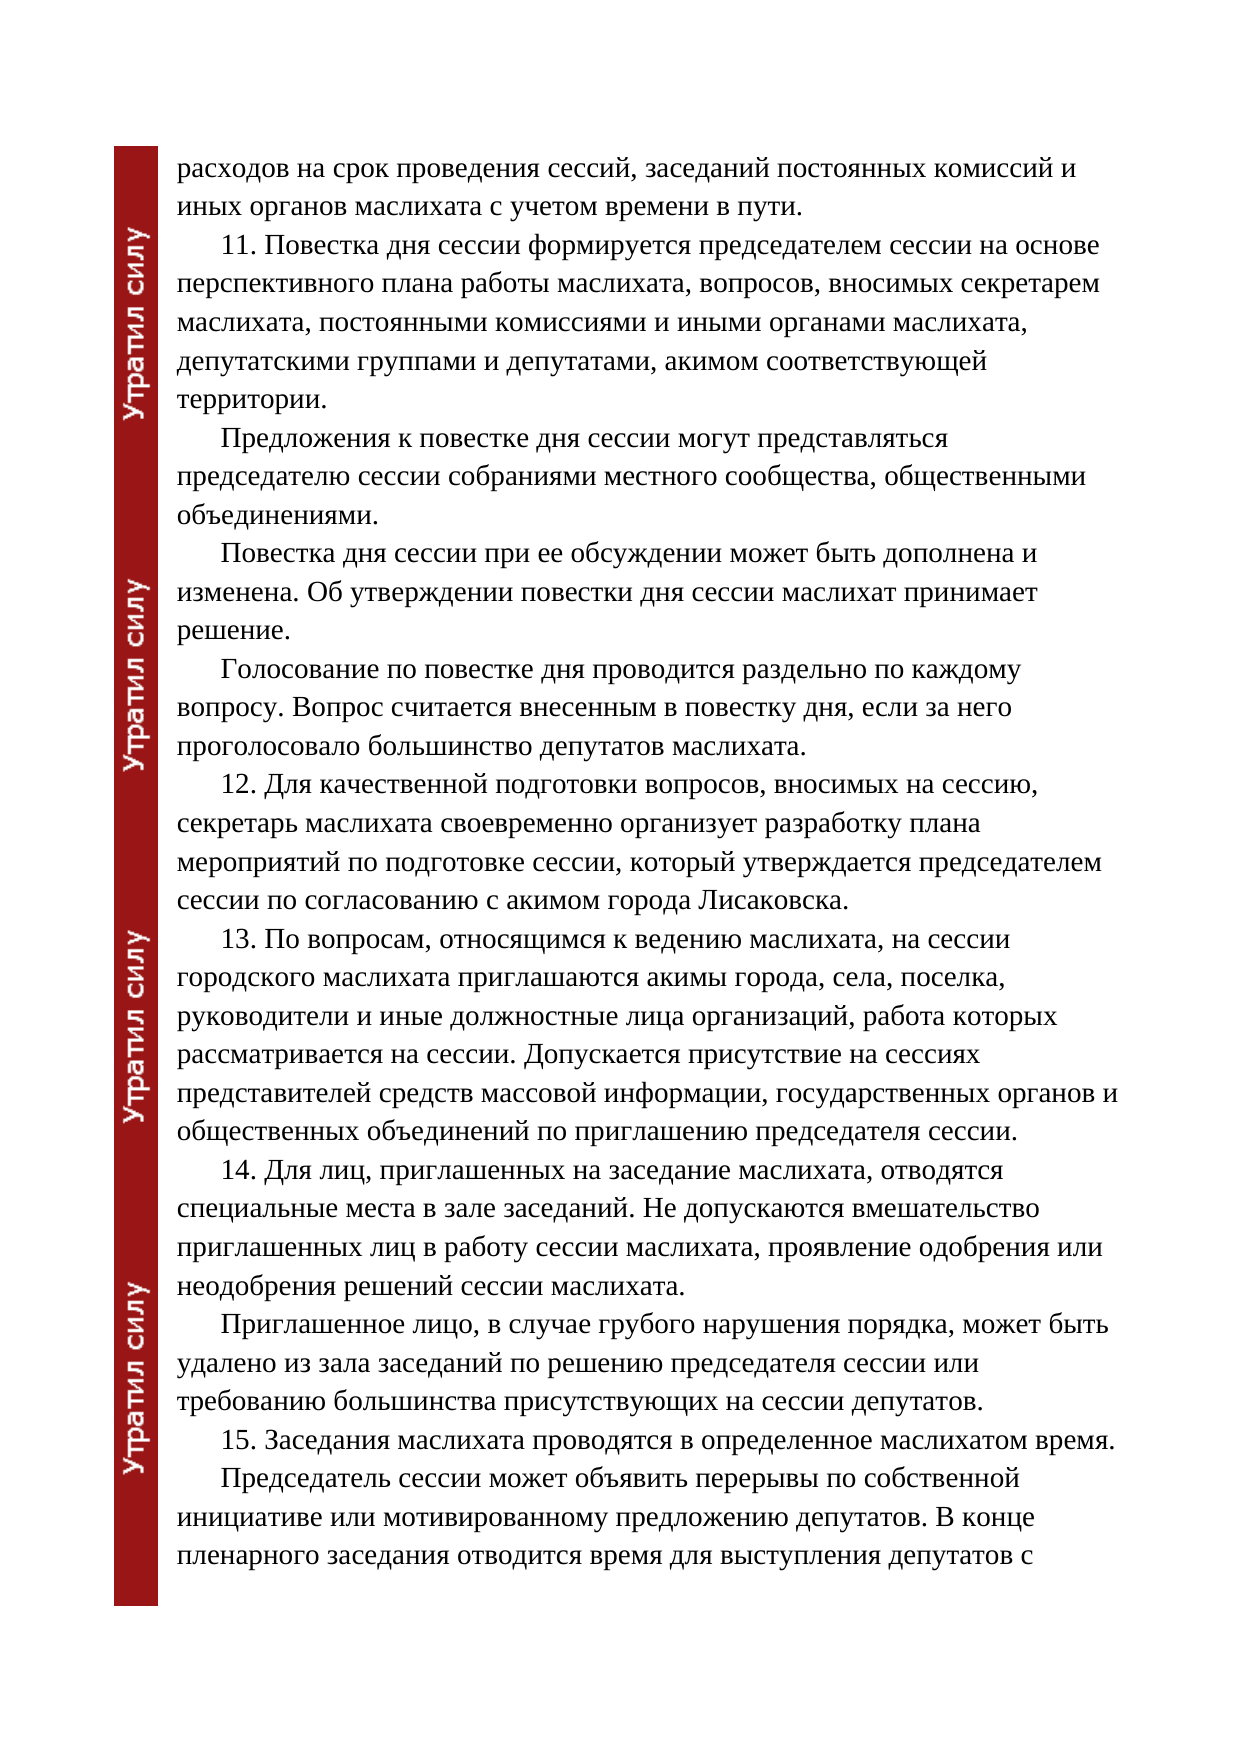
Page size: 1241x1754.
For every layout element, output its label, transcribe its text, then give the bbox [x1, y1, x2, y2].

picture [114, 1571, 158, 1606]
picture [114, 146, 158, 150]
